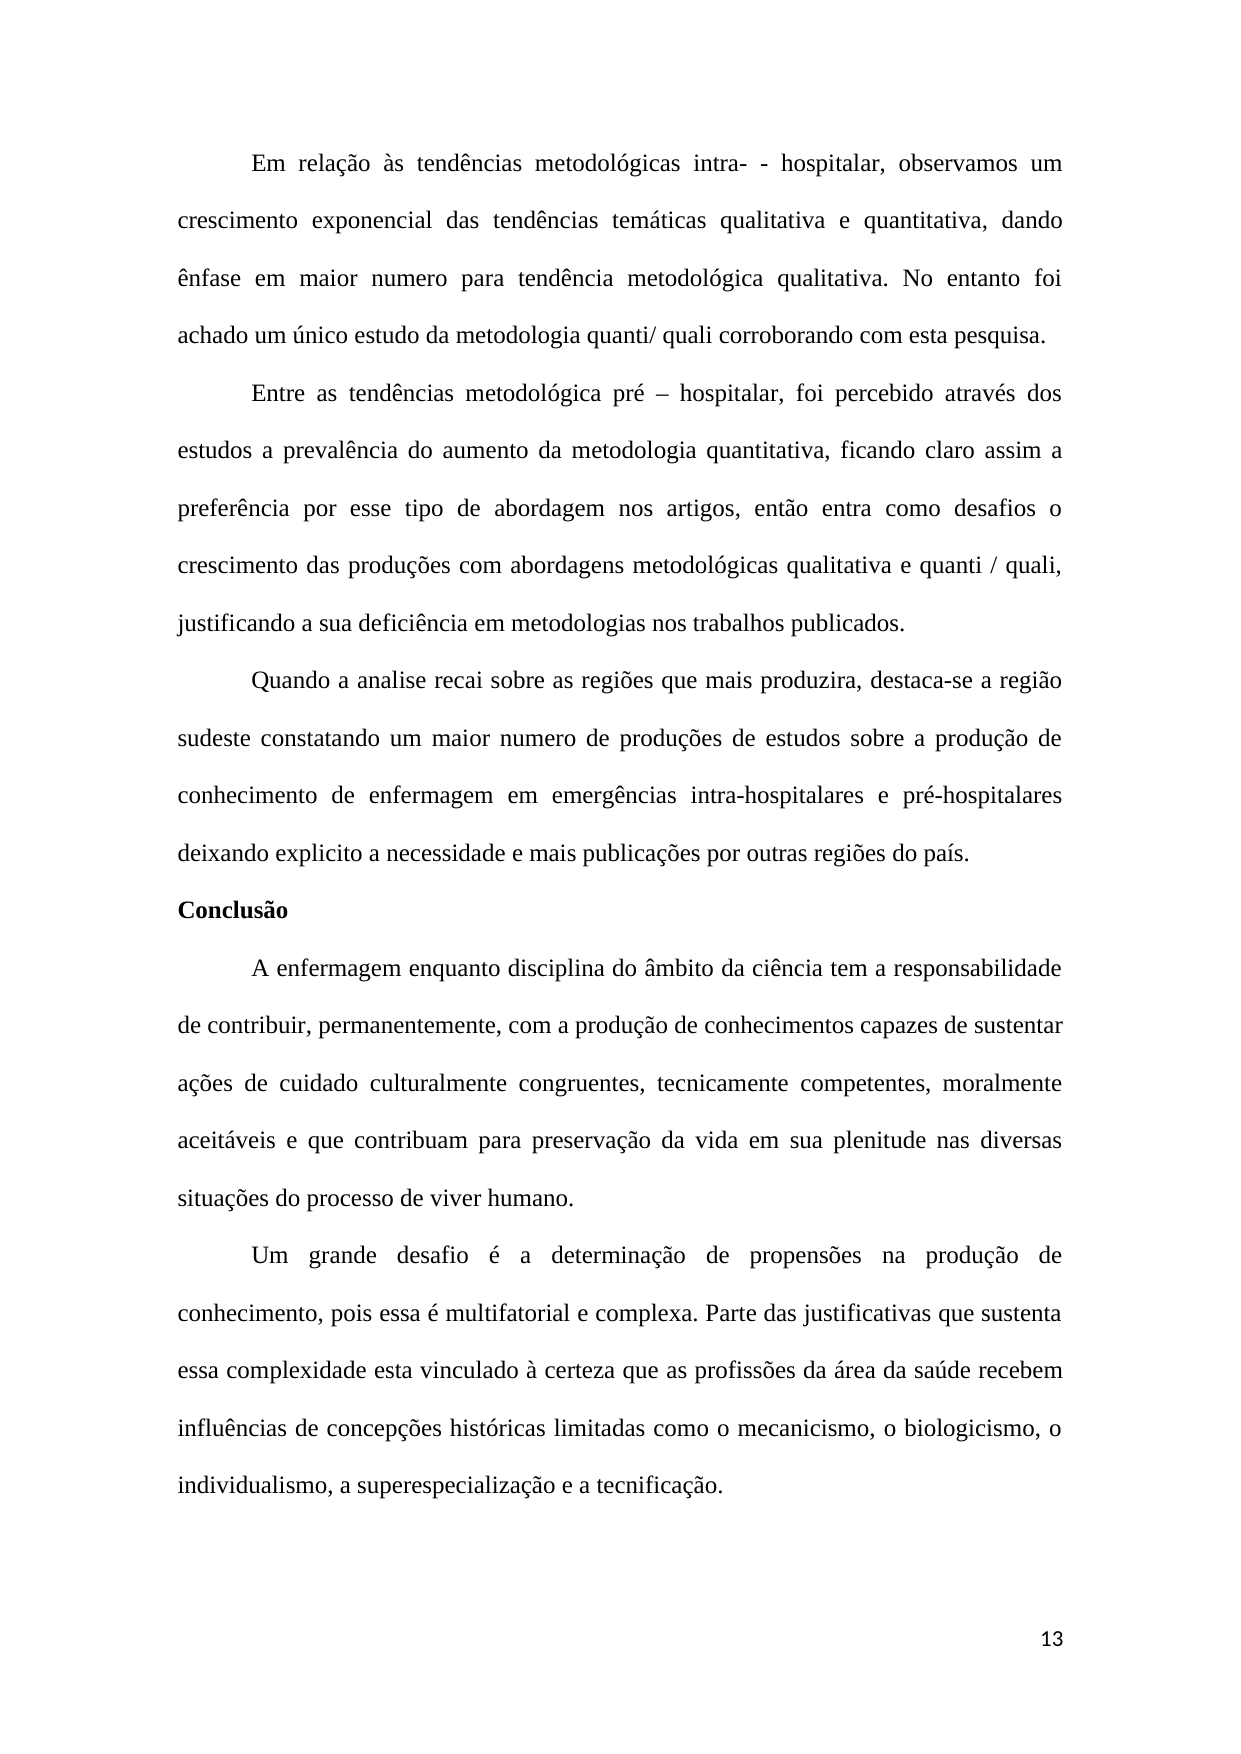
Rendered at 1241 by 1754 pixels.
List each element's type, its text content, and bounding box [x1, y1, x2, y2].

text Um grande desafio é a determinação de propensões na produção de conhecimento, pois essa é multifatorial e complexa. Parte das justificativas que sustenta essa complexidade esta vinculado à certeza que as profissões da área da saúde recebem influências de concepções históricas limitadas como o mecanicismo, o biologicismo, o individualismo, a superespecialização e a tecnificação. [177, 1240, 1063, 1499]
text Entre as tendências metodológica pré – hospitalar, foi percebido através dos estudos a prevalência do aumento da metodologia quantitativa, ficando claro assim a preferência por esse tipo de abordagem nos artigos, então entra como desafios o crescimento das produções com abordagens metodológicas qualitativa e quanti / quali, justificando a sua deficiência em metodologias nos trabalhos publicados. [177, 378, 1063, 636]
text Conclusão [177, 895, 1063, 924]
text Em relação às tendências metodológicas intra- - hospitalar, observamos um crescimento exponencial das tendências temáticas qualitativa e quantitativa, dando ênfase em maior numero para tendência metodológica qualitativa. No entanto foi achado um único estudo da metodologia quanti/ quali corroborando com esta pesquisa. [177, 148, 1063, 349]
text A enfermagem enquanto disciplina do âmbito da ciência tem a responsabilidade de contribuir, permanentemente, com a produção de conhecimentos capazes de sustentar ações de cuidado culturalmente congruentes, tecnicamente competentes, moralmente aceitáveis e que contribuam para preservação da vida em sua plenitude nas diversas situações do processo de viver humano. [177, 953, 1063, 1211]
text Quando a analise recai sobre as regiões que mais produzira, destaca-se a região sudeste constatando um maior numero de produções de estudos sobre a produção de conhecimento de enfermagem em emergências intra-hospitalares e pré-hospitalares deixando explicito a necessidade e mais publicações por outras regiões do país. [177, 665, 1063, 866]
